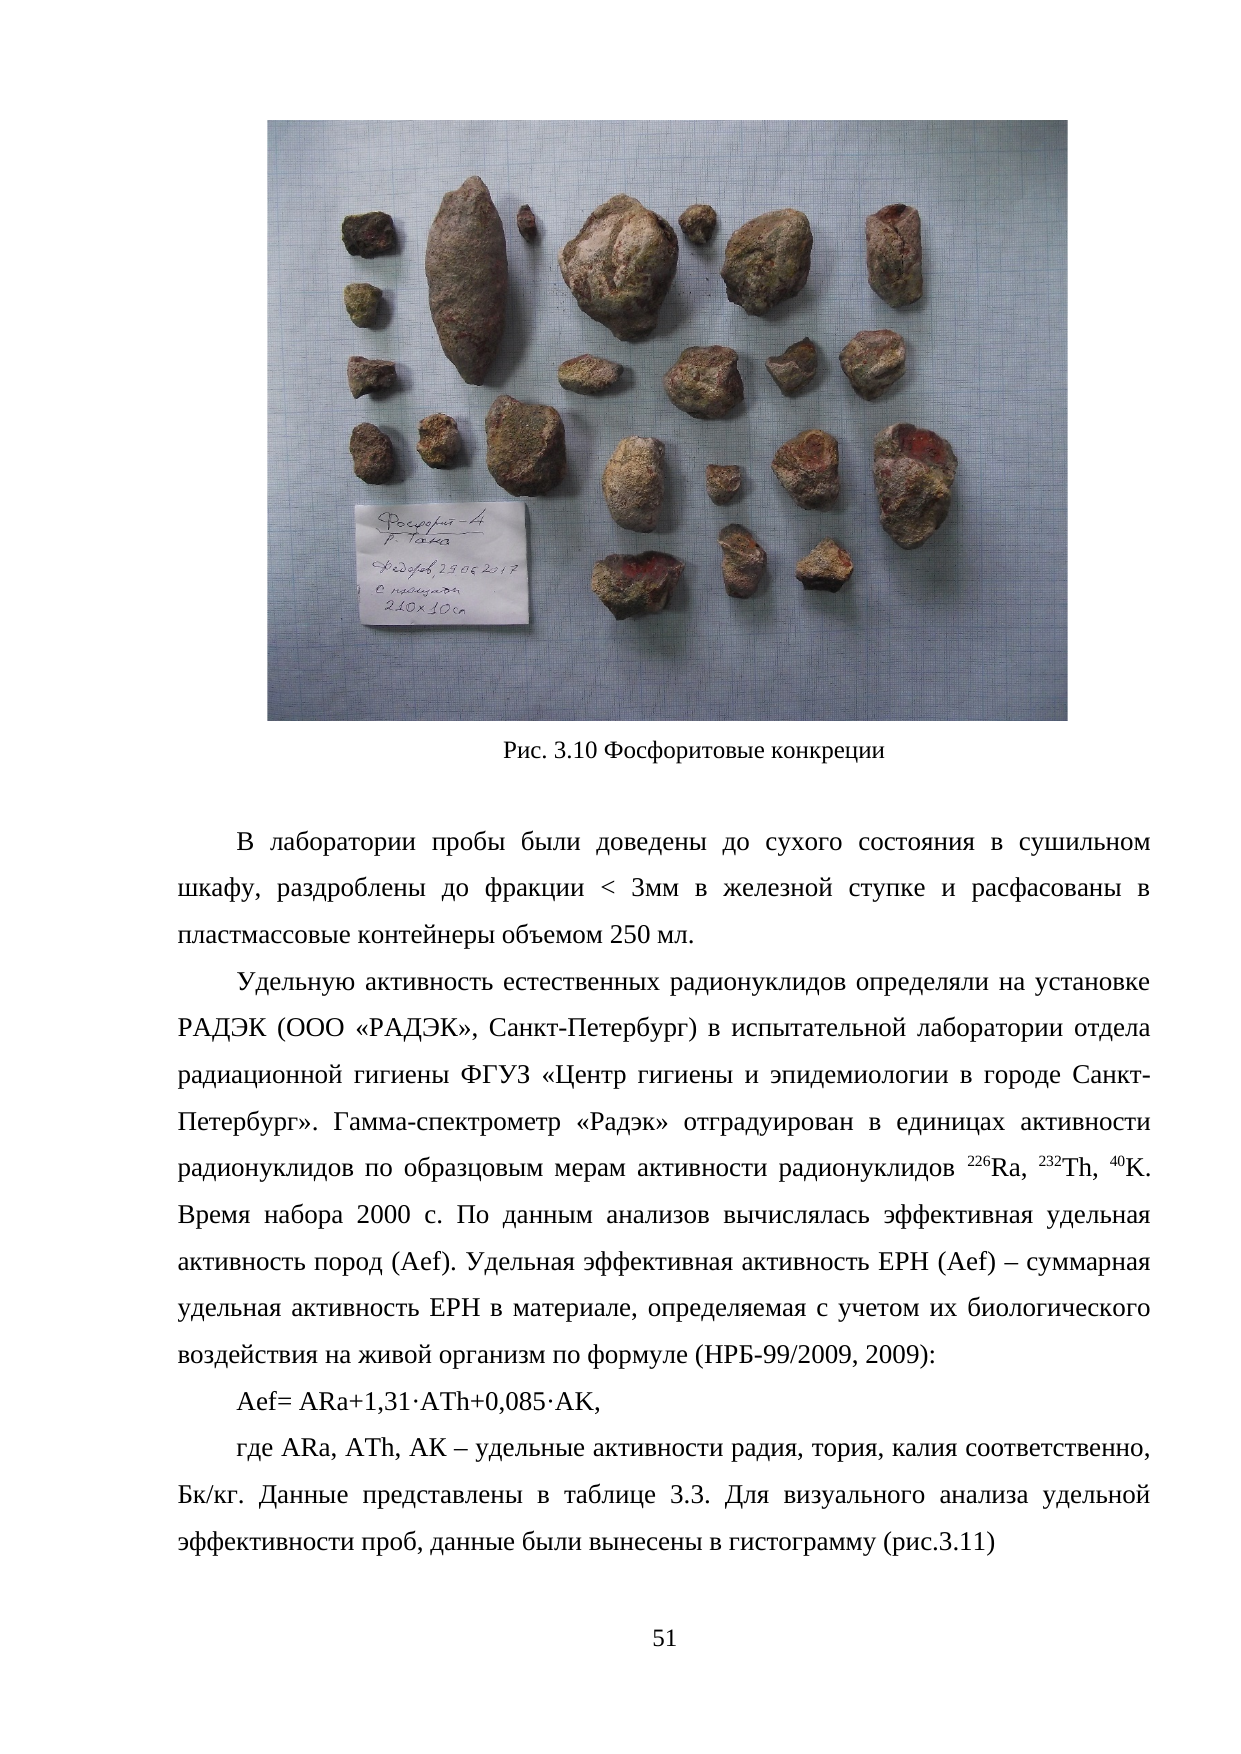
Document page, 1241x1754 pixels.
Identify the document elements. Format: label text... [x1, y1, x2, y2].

text В лаборатории пробы были доведены до сухого состояния в сушильном шкафу, раздроблены до фракции < 3мм в железной ступке и расфасованы в пластмассовые контейнеры объемом 250 мл. [177, 825, 1152, 949]
text где ARa, АTh, АК – удельные активности радия, тория, калия соответственно, Бк/кг. Данные представлены в таблице 3.3. Для визуального анализа удельной эффективности проб, данные были вынесены в гистограмму (рис.3.11) [177, 1432, 1152, 1556]
text Aef= ARa+1,31·ATh+0,085·AK, [177, 1385, 1152, 1416]
text Удельную активность естественных радионуклидов определяли на установке РАДЭК (ООО «РАДЭК», Санкт-Петербург) в испытательной лаборатории отдела радиационной гигиены ФГУЗ «Центр гигиены и эпидемиологии в городе Санкт-Петербург». Гамма-спектрометр «Радэк» отградуирован в единицах активности радионуклидов по образцовым мерам активности радионуклидов 226Ra, 232Th, 40K. Время набора 2000 с. По данным анализов вычислялась эффективная удельная активность пород (Аef). Удельная эффективная активность ЕРН (Аef) – суммарная удельная активность ЕРН в материале, определяемая с учетом их биологического воздействия на живой организм по формуле (НРБ-99/2009, 2009): [177, 965, 1152, 1369]
picture [267, 120, 1068, 721]
